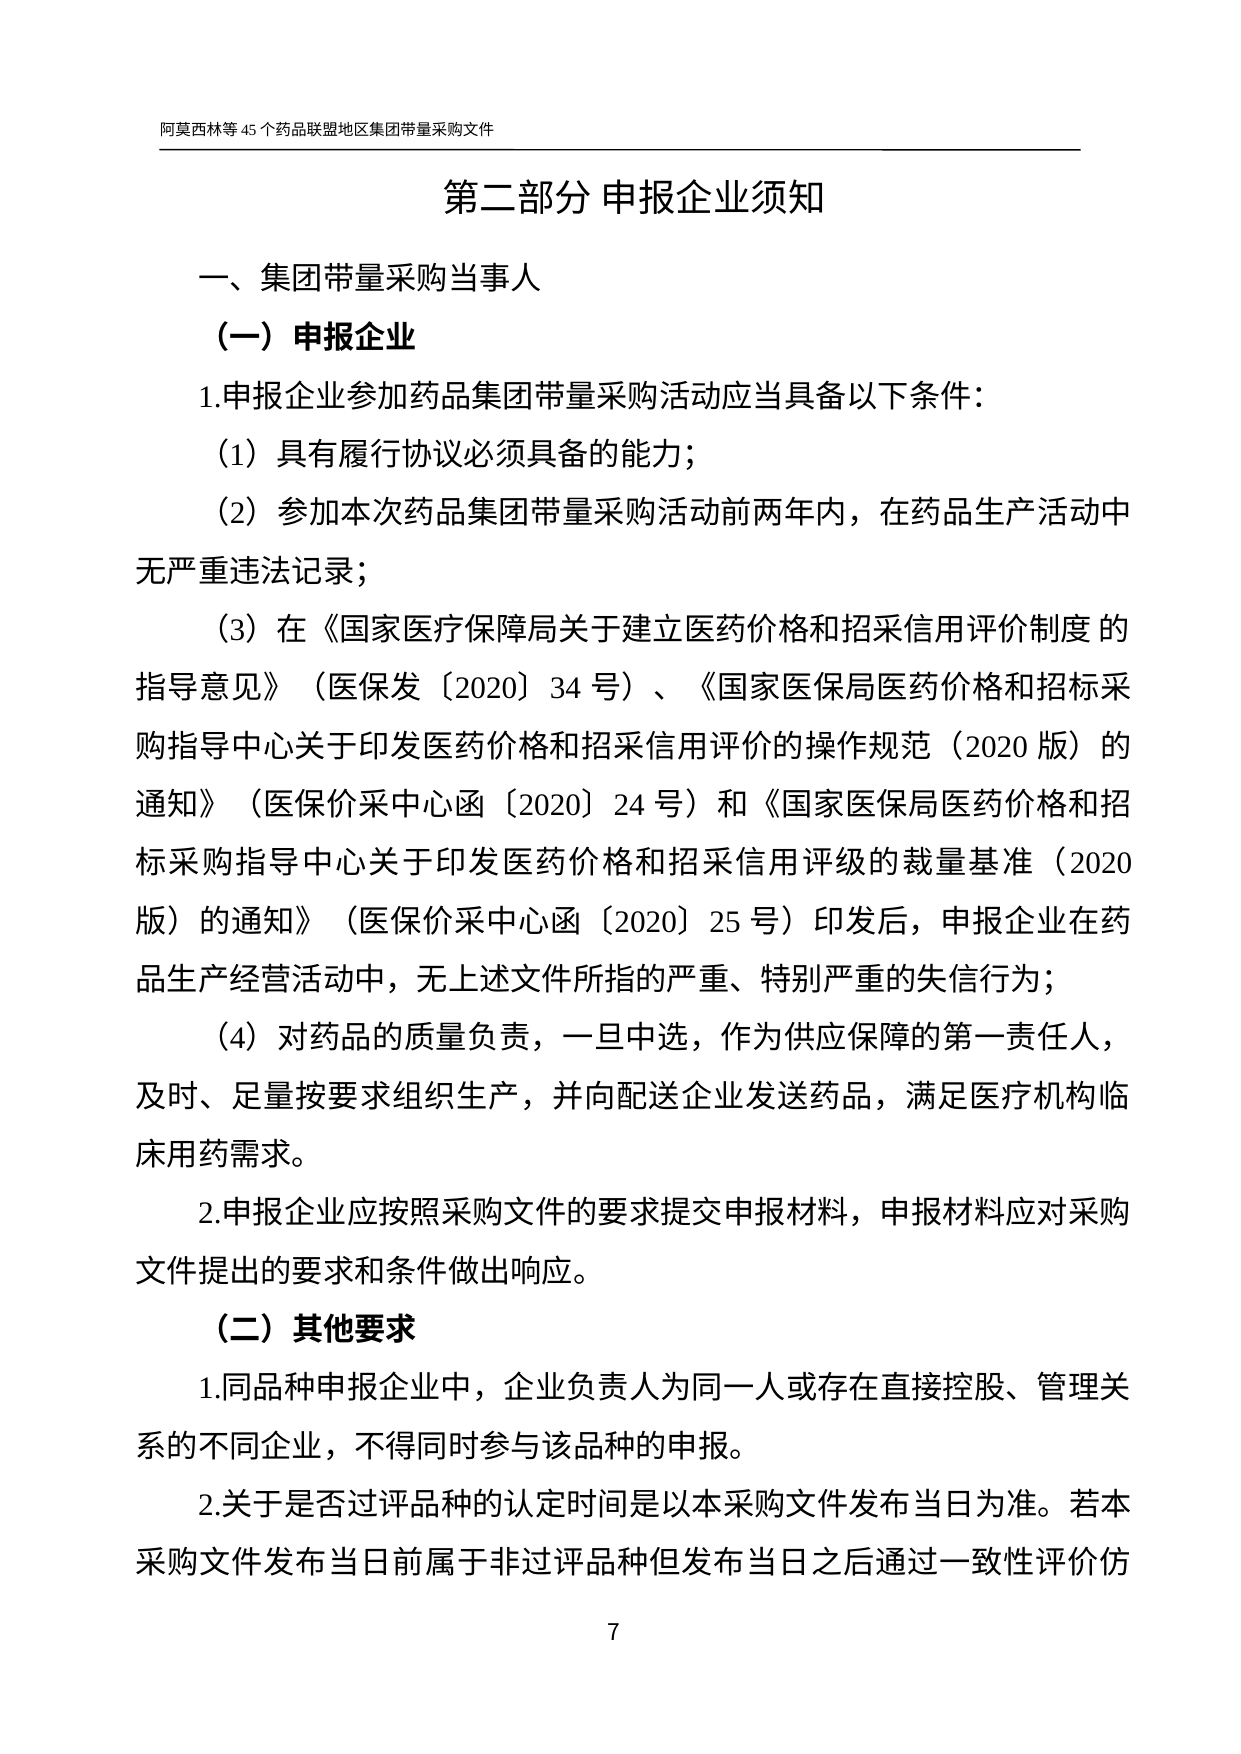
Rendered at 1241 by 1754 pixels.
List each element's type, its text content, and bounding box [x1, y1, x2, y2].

text 1.申报企业参加药品集团带量采购活动应当具备以下条件： [135, 360, 1132, 419]
text 1.同品种申报企业中，企业负责人为同一人或存在直接控股、管理关系的不同企业，不得同时参与该品种的申报。 [135, 1352, 1132, 1469]
text （2）参加本次药品集团带量采购活动前两年内，在药品生产活动中无严重违法记录； [135, 477, 1132, 594]
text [135, 1469, 1132, 1585]
text （1）具有履行协议必须具备的能力； [135, 419, 1132, 477]
text 一、集团带量采购当事人 [135, 239, 1132, 302]
text （二）其他要求 [135, 1294, 1132, 1352]
text （一）申报企业 [135, 302, 1132, 360]
text （4）对药品的质量负责，一旦中选，作为供应保障的第一责任人，及时、足量按要求组织生产，并向配送企业发送药品，满足医疗机构临床用药需求。 [135, 1002, 1132, 1177]
text 2.申报企业应按照采购文件的要求提交申报材料，申报材料应对采购文件提出的要求和条件做出响应。 [135, 1177, 1132, 1294]
text （3）在《国家医疗保障局关于建立医药价格和招采信用评价制度 的指导意见》（医保发〔2020〕34 号）、《国家医保局医药价格和招标采购指导中心关于印发医药价格和招采信用评价的操作规范（2020 版）的通知》（医保价采中心函〔2020〕24 号）和《国家医保局医药价格和招标采购指导中心关于印发医药价格和招采信用评级的裁量基准（2020 版）的通知》（医保价采中心函〔2020〕25 号）印发后，申报企业在药品生产经营活动中，无上述文件所指的严重、特别严重的失信行为； [135, 594, 1132, 1002]
text 第二部分 申报企业须知 [135, 164, 1132, 223]
